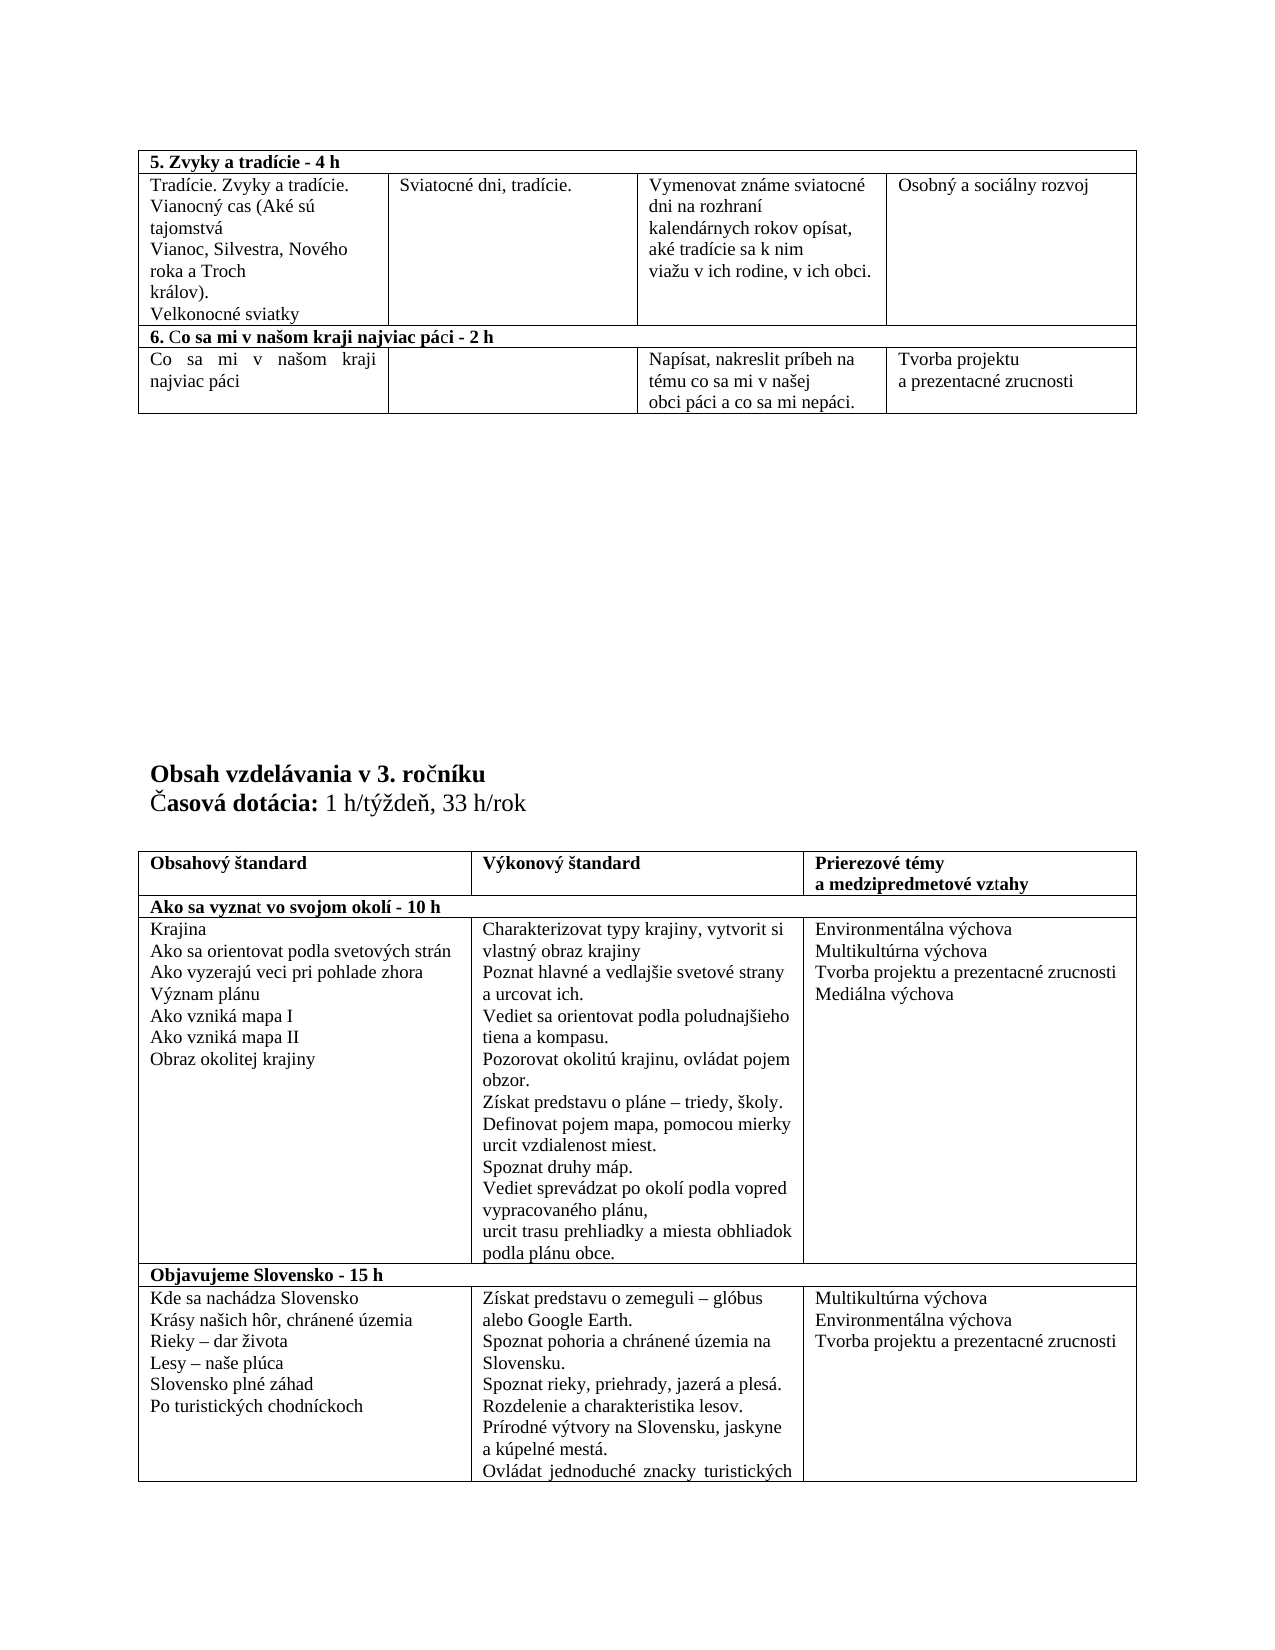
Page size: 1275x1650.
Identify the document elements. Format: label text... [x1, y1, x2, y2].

table_cell Osobný a sociálny rozvoj [887, 174, 1136, 324]
table_header Obsahový štandard [139, 852, 471, 895]
table_cell Charakterizovat typy krajiny, vytvorit si vlastný obraz krajiny Poznat hlavné a vedlajšie svetové strany a urcovat ich. Vediet sa orientovat podla poludnajšieho tiena a kompasu. Pozorovat okolitú krajinu, ovládat pojem obzor. Získat predstavu o pláne – triedy, školy. Definovat pojem mapa, pomocou mierky urcit vzdialenost miest. Spoznat druhy máp. Vediet sprevádzat po okolí podla vopred vypracovaného plánu, urcit trasu prehliadky a miesta obhliadok podla plánu obce. [472, 918, 803, 1263]
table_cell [472, 1287, 803, 1481]
table_cell 6. Co sa mi v našom kraji najviac páci - 2 h [139, 326, 1136, 347]
table_cell Ako sa vyznat vo svojom okolí - 10 h [139, 896, 1136, 917]
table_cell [804, 1287, 1136, 1481]
table_cell Tradície. Zvyky a tradície. Vianocný cas (Aké sú tajomstvá Vianoc, Silvestra, Nového roka a Troch králov). Velkonocné sviatky [139, 174, 388, 324]
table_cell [139, 1287, 471, 1481]
table_cell [389, 348, 637, 413]
table_cell Napísat, nakreslit príbeh na tému co sa mi v našej obci páci a co sa mi nepáci. [638, 348, 886, 413]
table_cell Co sa mi v našom kraji najviac páci [139, 348, 388, 413]
table_header Výkonový štandard [472, 852, 803, 895]
text Časová dotácia: 1 h/týždeň, 33 h/rok [150, 788, 1125, 816]
text Obsah vzdelávania v 3. ročníku [150, 759, 1125, 788]
table_cell Krajina Ako sa orientovat podla svetových strán Ako vyzerajú veci pri pohlade zhora Význam plánu Ako vzniká mapa I Ako vzniká mapa II Obraz okolitej krajiny [139, 918, 471, 1263]
table_cell Environmentálna výchova Multikultúrna výchova Tvorba projektu a prezentacné zrucnosti Mediálna výchova [804, 918, 1136, 1263]
table_cell Vymenovat známe sviatocné dni na rozhraní kalendárnych rokov opísat, aké tradície sa k nim viažu v ich rodine, v ich obci. [638, 174, 886, 324]
table_cell Objavujeme Slovensko - 15 h [139, 1264, 1136, 1286]
table_cell 5. Zvyky a tradície - 4 h [139, 151, 1136, 173]
table_cell Tvorba projektu a prezentacné zrucnosti [887, 348, 1136, 413]
table_cell Sviatocné dni, tradície. [389, 174, 637, 324]
table_header Prierezové témy a medzipredmetové vztahy [804, 852, 1136, 895]
